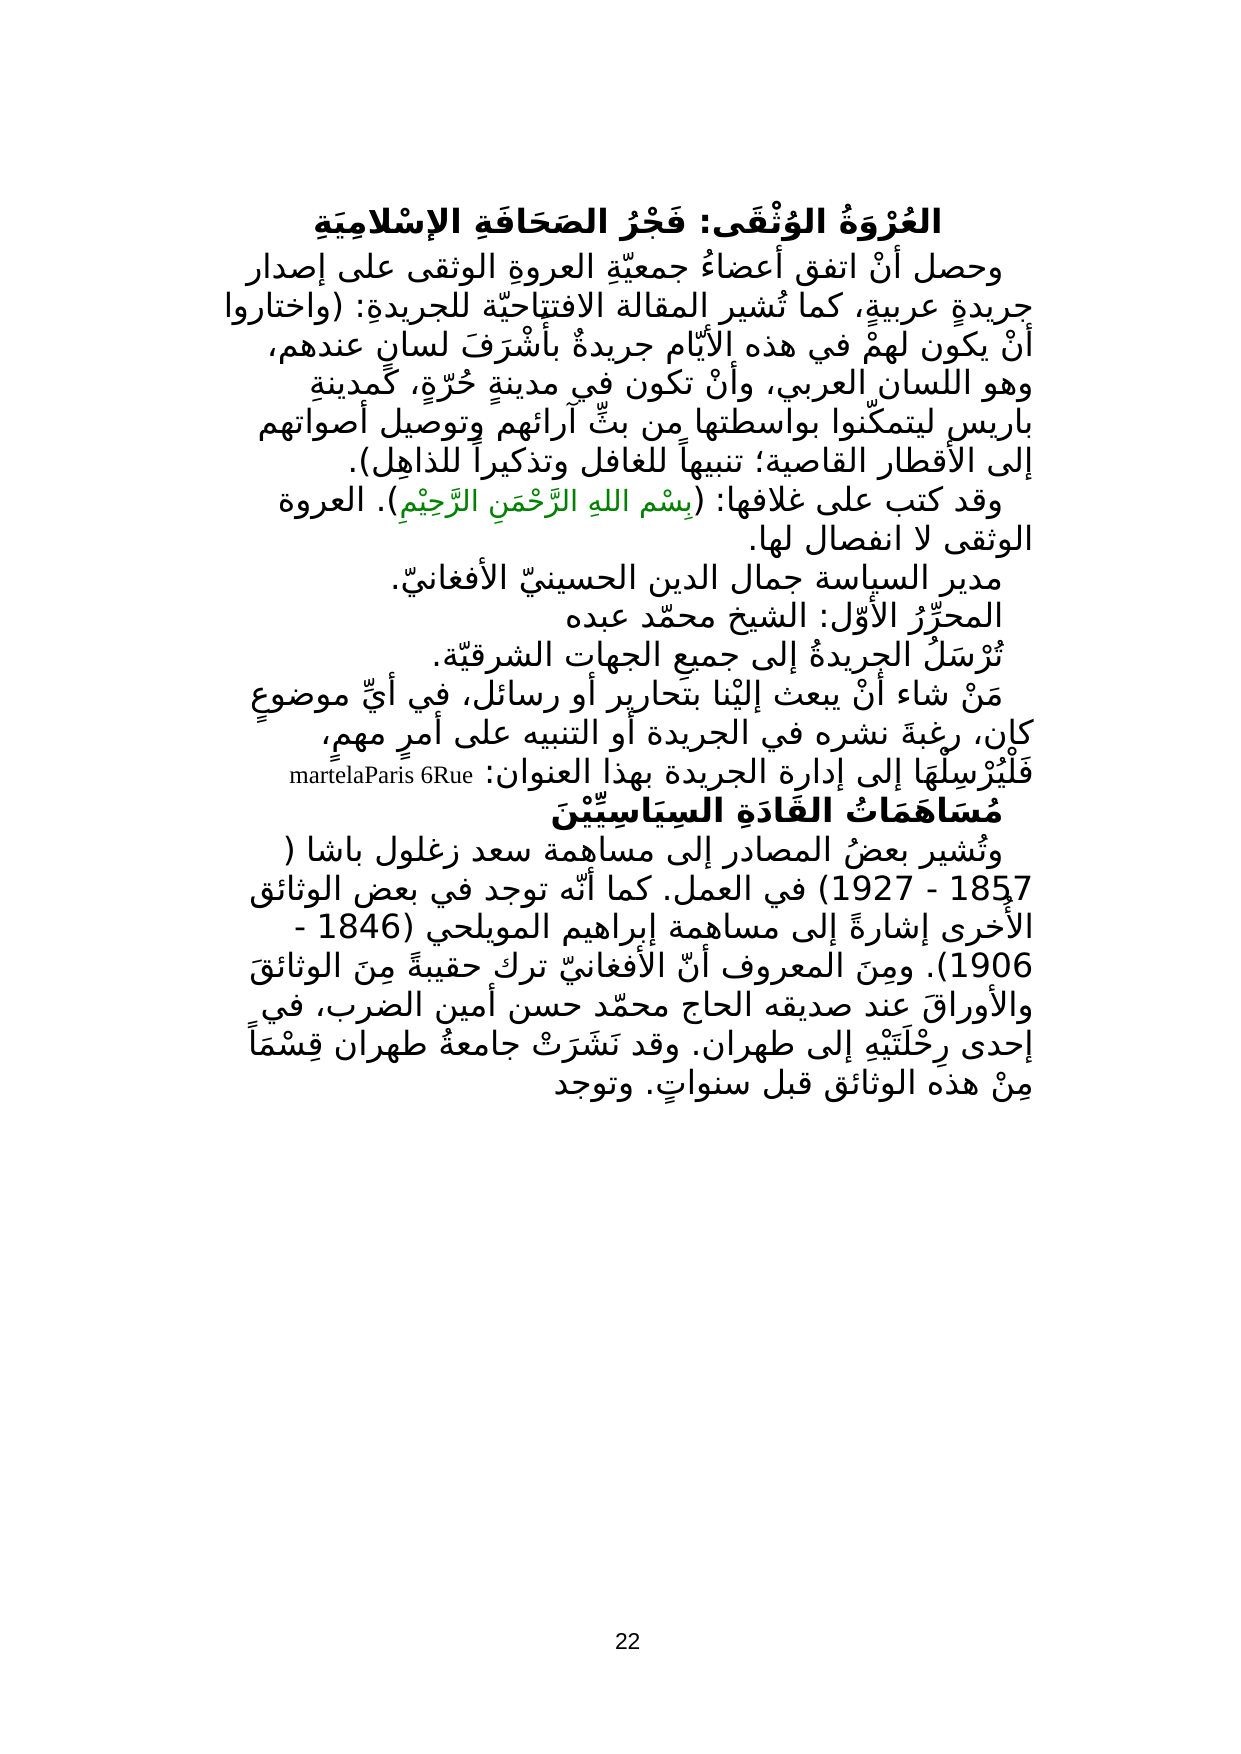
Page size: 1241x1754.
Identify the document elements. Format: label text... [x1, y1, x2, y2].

text تُرْسَلُ الجريدةُ إلى جميعِ الجهات الشرقيّة. [222, 636, 1033, 675]
text وقد كتب على غلافها: (بِسْم اللهِ الرَّحْمَنِ الرَّحِيْمِ). العروة الوثقى لا انفصال لها. [222, 480, 1033, 558]
text مدير السياسة جمال الدين الحسينيّ الأفغانيّ. [222, 558, 1033, 597]
text العُرْوَةُ الوُثْقَى: فَجْرُ الصَحَافَةِ الإسْلامِيَةِ [222, 202, 1033, 241]
text وحصل أنْ اتفق أعضاءُ جمعيّةِ العروةِ الوثقى على إصدار جريدةٍ عربيةٍ، كما تُشير المقالة الافتتاحيّة للجريدةِ: (واختاروا أنْ يكون لهمْ في هذه الأيّام جريدةٌ بأَشْرَفَ لسانٍ عندهم، وهو اللسان العربي، وأنْ تكون في مدينةٍ حُرّةٍ، كمدينةِ باريس ليتمكّنوا بواسطتها من بثِّ آرائهم وتوصيل أصواتهم إلى الأقطار القاصية؛ تنبيهاً للغافل وتذكيراً للذاهِل). [222, 247, 1033, 480]
text وتُشير بعضُ المصادر إلى مساهمة سعد زغلول باشا (1857 - 1927) في العمل. كما أنّه توجد في بعض الوثائق الأُخرى إشارةً إلى مساهمة إبراهيم المويلحي (1846 - 1906). ومِنَ المعروف أنّ الأفغانيّ ترك حقيبةً مِنَ الوثائقَ والأوراقَ عند صديقه الحاج محمّد حسن أمين الضرب، في إحدى رِحْلَتَيْهِ إلى طهران. وقد نَشَرَتْ جامعةُ طهران قِسْمَاً مِنْ هذه الوثائق قبل سنواتٍ. وتوجد [222, 830, 1033, 1102]
text مَنْ شاء أنْ يبعث إليْنا بتحارير أو رسائل، في أيِّ موضوعٍ كان، رغبةَ نشره في الجريدة أو التنبيه على أمرٍ مهمٍ، فَلْيُرْسِلْهَا إلى إدارة الجريدة بهذا العنوان: martelaParis 6Rue [222, 675, 1033, 791]
text مُسَاهَمَاتُ القَادَةِ السِيَاسِيِّيْنَ [222, 791, 1033, 830]
text المحرِّرُ الأوّل: الشيخ محمّد عبده [222, 597, 1033, 636]
